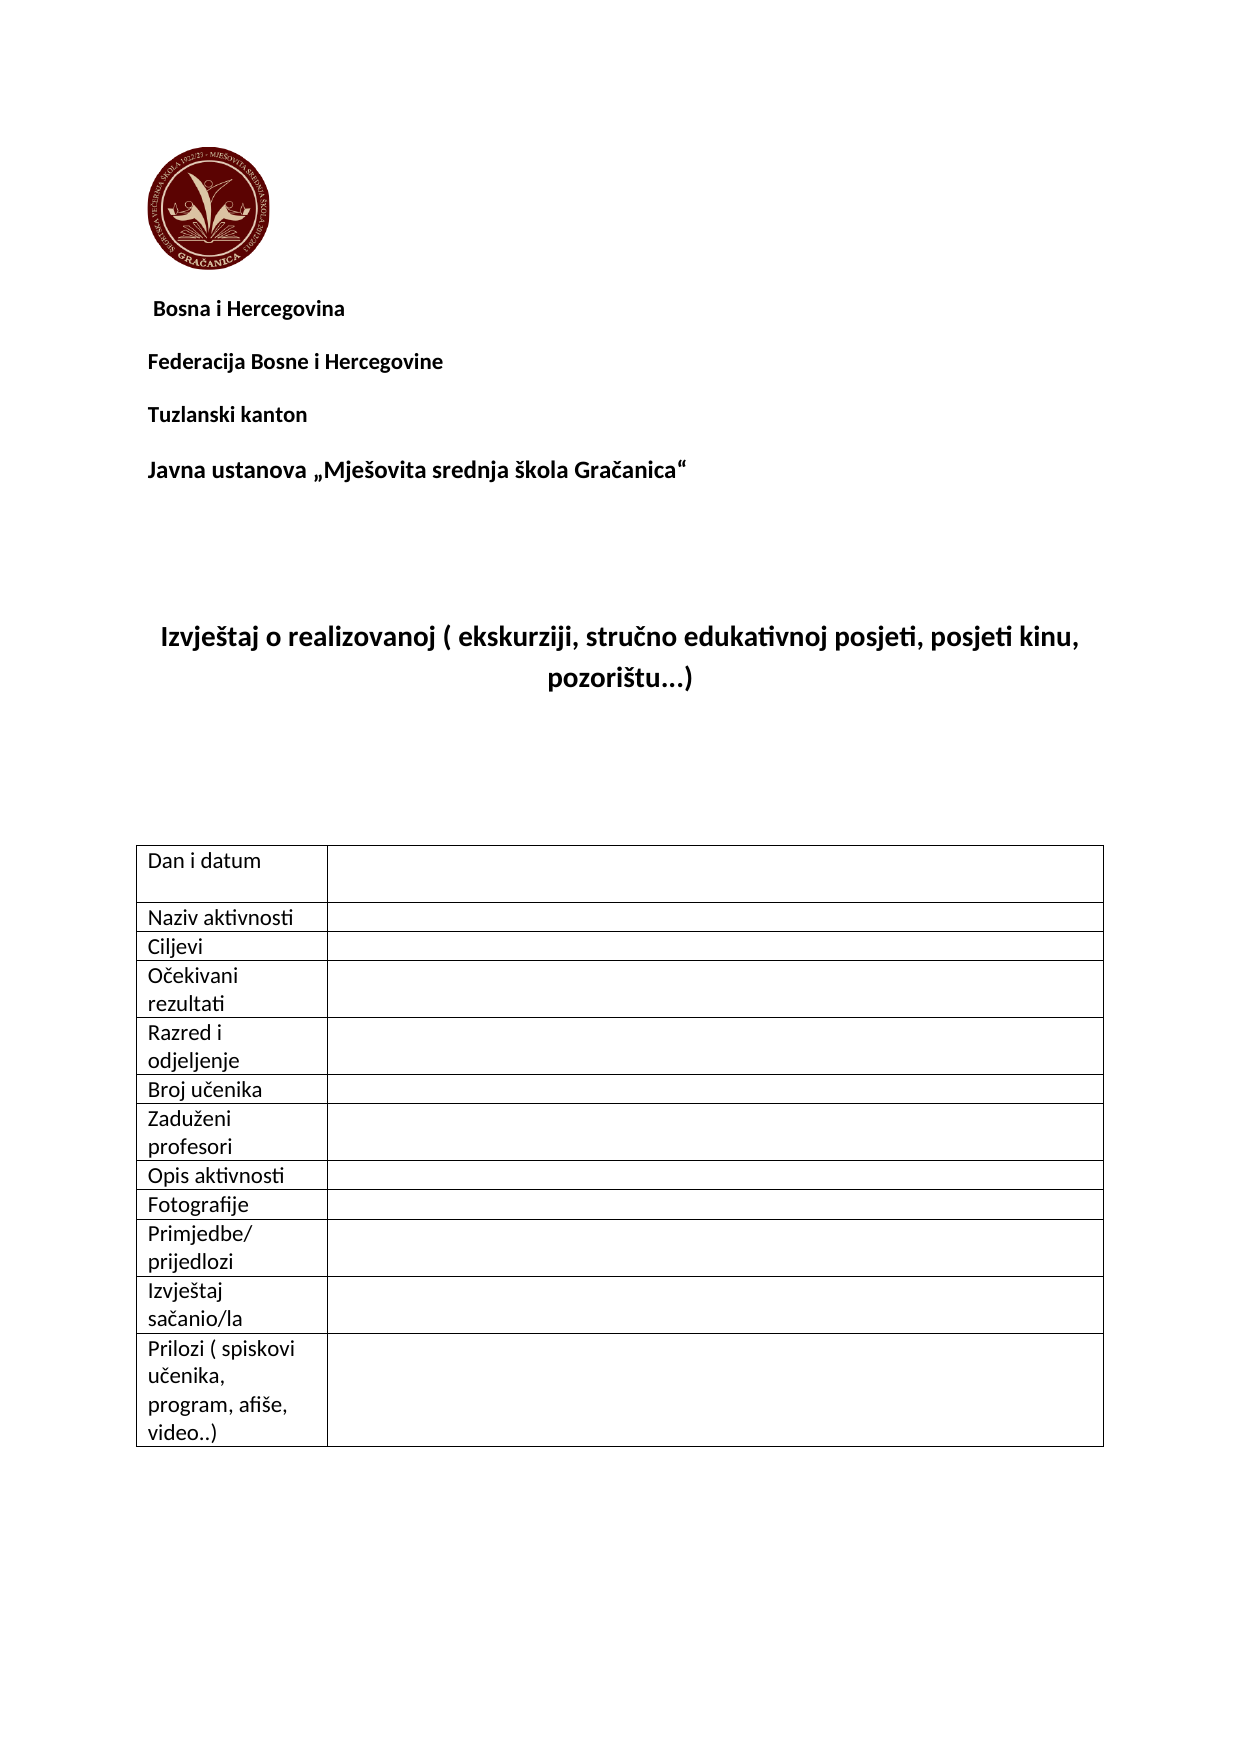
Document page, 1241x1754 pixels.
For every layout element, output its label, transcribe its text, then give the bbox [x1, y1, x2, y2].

text Tuzlanski kanton [148, 401, 1093, 428]
table_cell [328, 1190, 1103, 1218]
table_cell Opis aktivnosti [137, 1161, 327, 1189]
table_header Dan i datum [137, 846, 327, 902]
table_cell [328, 961, 1103, 1017]
table_cell [328, 1220, 1103, 1276]
table_cell Zaduženi profesori [137, 1104, 327, 1160]
table_cell [328, 1277, 1103, 1333]
table_cell Izvještaj sačanio/la [137, 1277, 327, 1333]
table_header [328, 846, 1103, 902]
table_cell Razred i odjeljenje [137, 1018, 327, 1074]
table_cell Očekivani rezultati [137, 961, 327, 1017]
table_cell Primjedbe/ prijedlozi [137, 1220, 327, 1276]
table_cell Broj učenika [137, 1075, 327, 1103]
table_cell [328, 903, 1103, 931]
text Federacija Bosne i Hercegovine [148, 347, 1093, 376]
table_cell Naziv aktivnosti [137, 903, 327, 931]
table_cell [328, 1075, 1103, 1103]
table_cell [328, 1161, 1103, 1189]
picture [147, 147, 270, 270]
table_cell [328, 1104, 1103, 1160]
table_cell Ciljevi [137, 932, 327, 960]
table_cell Fotografije [137, 1190, 327, 1218]
text Javna ustanova „Mješovita srednja škola Gračanica“ [148, 454, 1093, 484]
table_cell Prilozi ( spiskovi učenika, program, afiše, video..) [137, 1334, 327, 1446]
table_cell [328, 1018, 1103, 1074]
table_cell [328, 932, 1103, 960]
table_cell [328, 1334, 1103, 1446]
text Izvještaj o realizovanoj ( ekskurziji, stručno edukativnoj posjeti, posjeti kinu, pozorištu...) [148, 618, 1093, 695]
text Bosna i Hercegovina [148, 294, 1093, 322]
